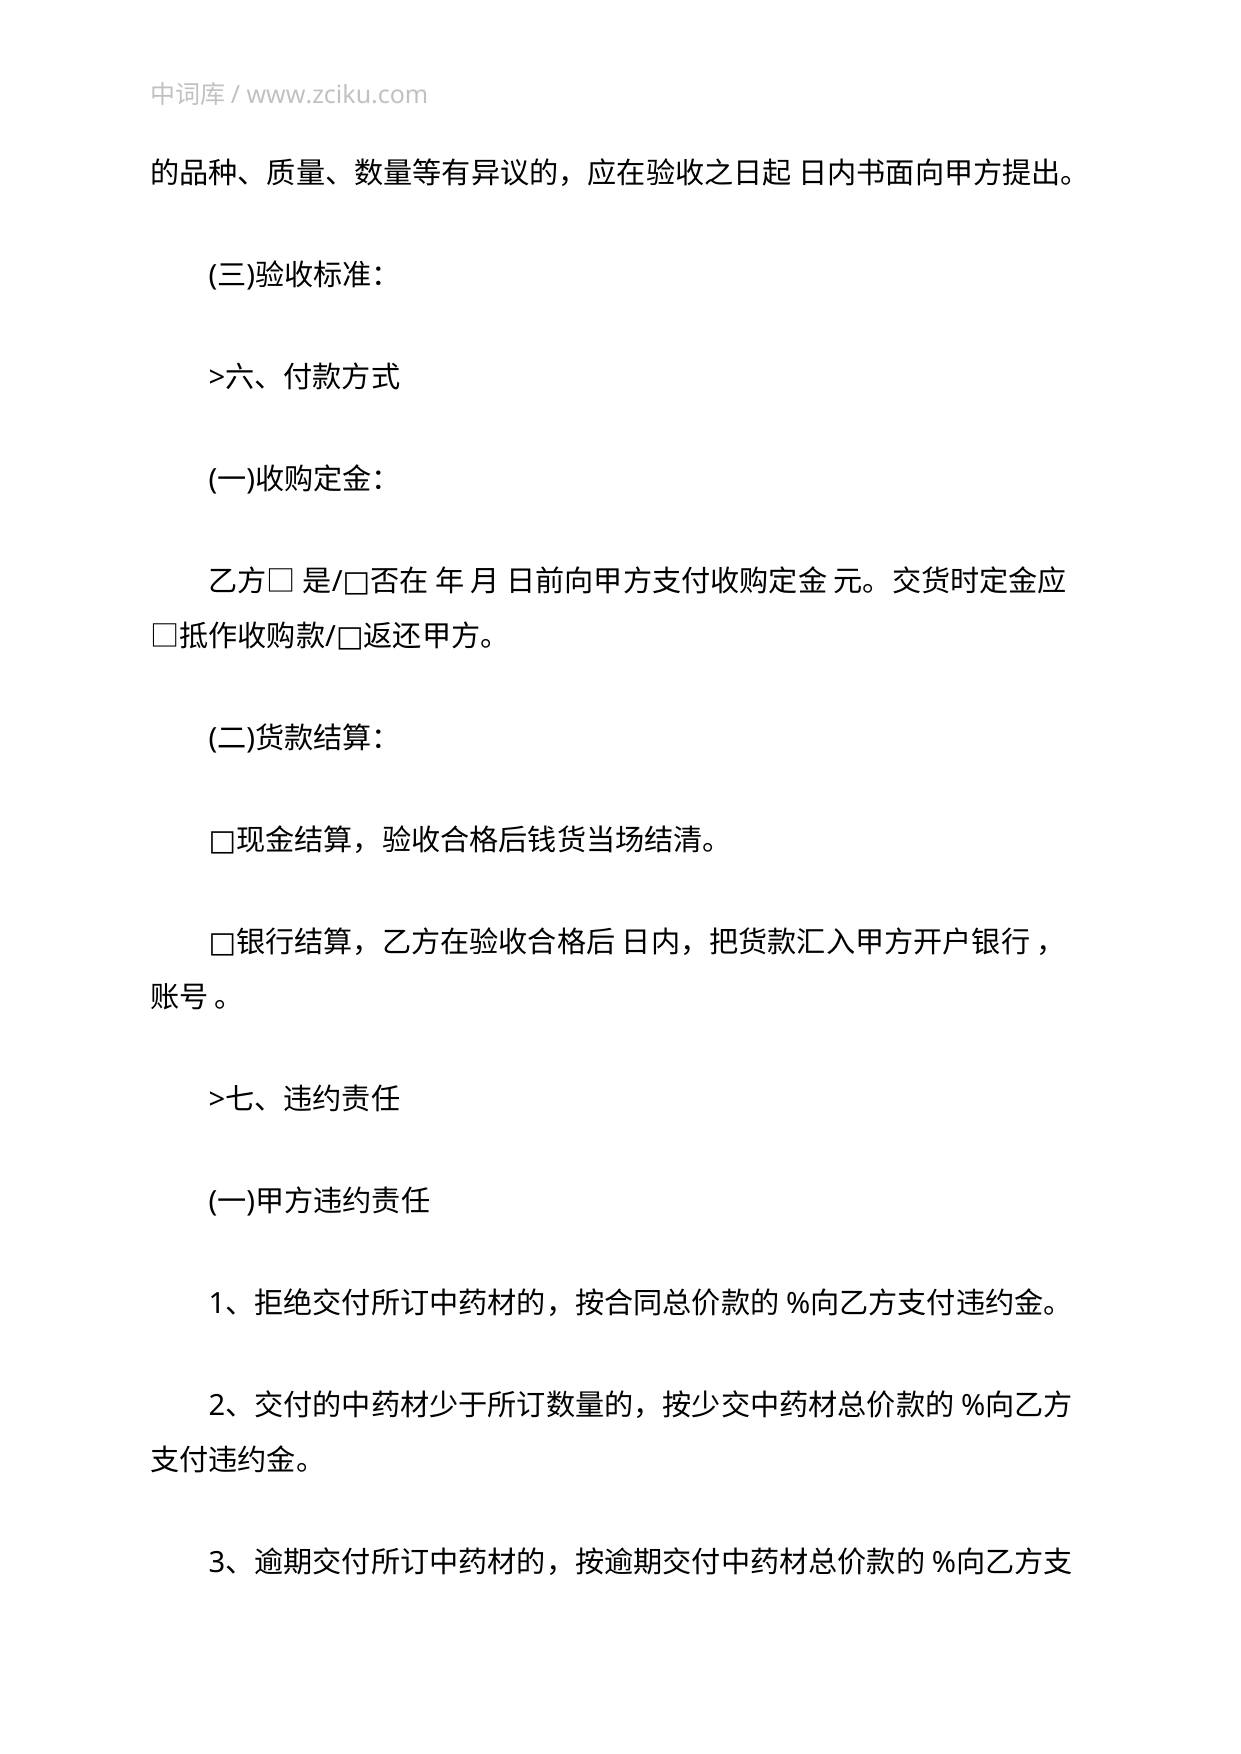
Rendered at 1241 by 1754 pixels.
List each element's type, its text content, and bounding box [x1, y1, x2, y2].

text □现金结算，验收合格后钱货当场结清。 [150, 817, 1090, 859]
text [150, 150, 1090, 192]
text (三)验收标准： [150, 252, 1090, 294]
text (一)甲方违约责任 [150, 1177, 1090, 1220]
text 1、拒绝交付所订中药材的，按合同总价款的 %向乙方支付违约金。 [150, 1279, 1090, 1322]
text >六、付款方式 [150, 354, 1090, 396]
text (一)收购定金： [150, 456, 1090, 498]
text (二)货款结算： [150, 715, 1090, 757]
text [150, 1538, 1090, 1581]
text >七、违约责任 [150, 1075, 1090, 1118]
text □银行结算，乙方在验收合格后 日内，把货款汇入甲方开户银行 ，账号 。 [150, 919, 1090, 1016]
text 2、交付的中药材少于所订数量的，按少交中药材总价款的 %向乙方支付违约金。 [150, 1381, 1090, 1479]
text 乙方□ 是/□否在 年 月 日前向甲方支付收购定金 元。交货时定金应□抵作收购款/□返还甲方。 [150, 558, 1090, 655]
